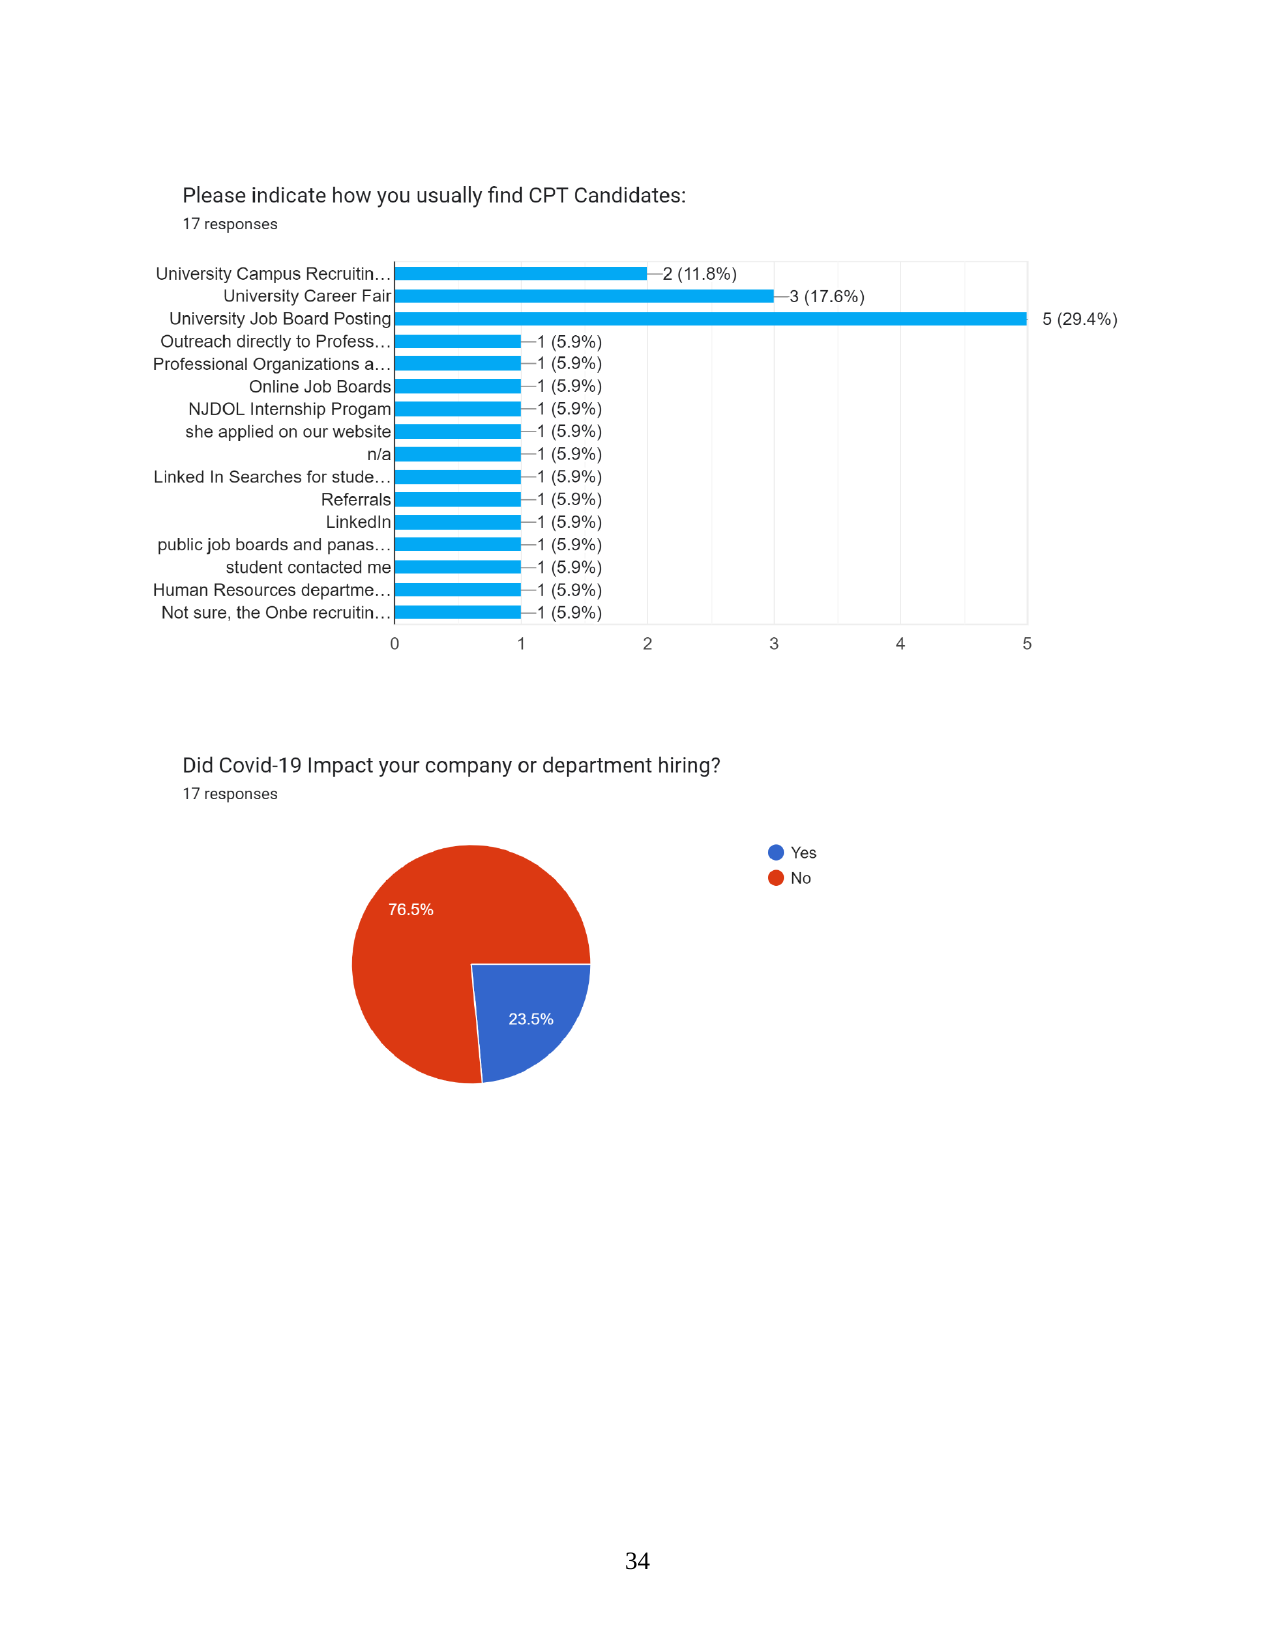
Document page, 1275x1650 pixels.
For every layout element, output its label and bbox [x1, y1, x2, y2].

picture [150, 150, 1125, 1129]
